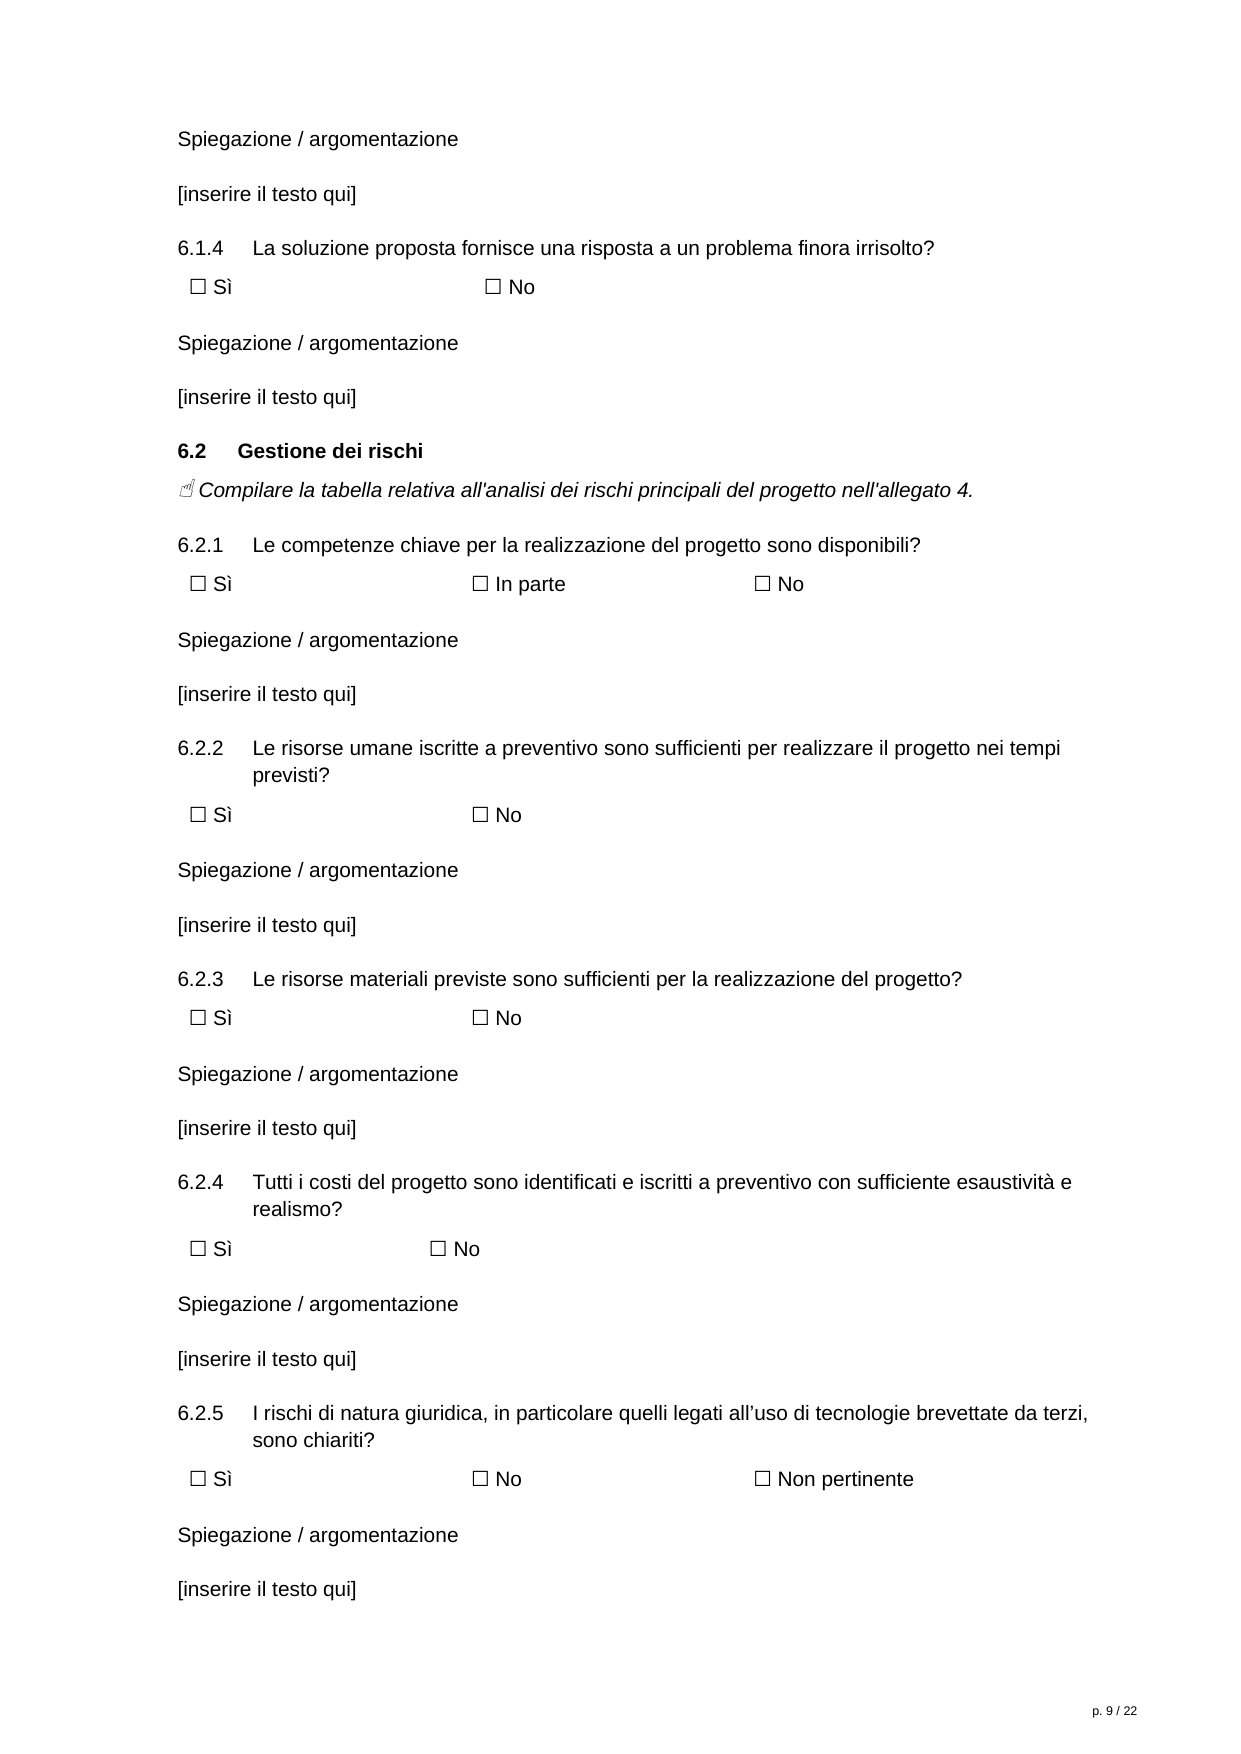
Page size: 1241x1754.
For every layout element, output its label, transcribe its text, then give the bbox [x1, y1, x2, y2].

table_header No [460, 1464, 742, 1520]
subtitle Le competenze chiave per la realizzazione del progetto sono disponibili? [177, 529, 1137, 557]
table_header No [473, 272, 742, 327]
text Spiegazione / argomentazione [177, 625, 1137, 652]
table_header Sì [177, 569, 459, 625]
table_header Sì [177, 1234, 417, 1289]
text Spiegazione / argomentazione [177, 1059, 1137, 1086]
text Spiegazione / argomentazione [177, 124, 1137, 151]
table_header Sì [177, 272, 472, 327]
text Spiegazione / argomentazione [177, 1520, 1137, 1547]
text Spiegazione / argomentazione [177, 1289, 1137, 1316]
text Spiegazione / argomentazione [177, 855, 1137, 882]
text Spiegazione / argomentazione [177, 327, 1137, 354]
subtitle Le risorse umane iscritte a preventivo sono sufficienti per realizzare il progetto nei tempi previsti? [177, 733, 1137, 787]
table_header No [418, 1234, 659, 1289]
table_header No [742, 569, 1024, 625]
subtitle Tutti i costi del progetto sono identificati e iscritti a preventivo con sufficiente esaustività e realismo? [177, 1167, 1137, 1221]
subtitle Gestione dei rischi [177, 436, 1137, 463]
table_header Sì [177, 1003, 459, 1059]
subtitle La soluzione proposta fornisce una risposta a un problema finora irrisolto? [177, 232, 1137, 259]
subtitle Le risorse materiali previste sono sufficienti per la realizzazione del progetto? [177, 963, 1137, 991]
table_header Non pertinente [742, 1464, 1024, 1520]
subtitle I rischi di natura giuridica, in particolare quelli legati all’uso di tecnologie brevettate da terzi, sono chiariti? [177, 1397, 1137, 1452]
table_header Sì [177, 1464, 459, 1520]
table_header No [460, 1003, 742, 1059]
table_header Sì [177, 800, 459, 855]
text Compilare la tabella relativa all'analisi dei rischi principali del progetto nell'allegato 4. [177, 475, 1137, 502]
table_header In parte [460, 569, 742, 625]
table_header No [460, 800, 742, 855]
